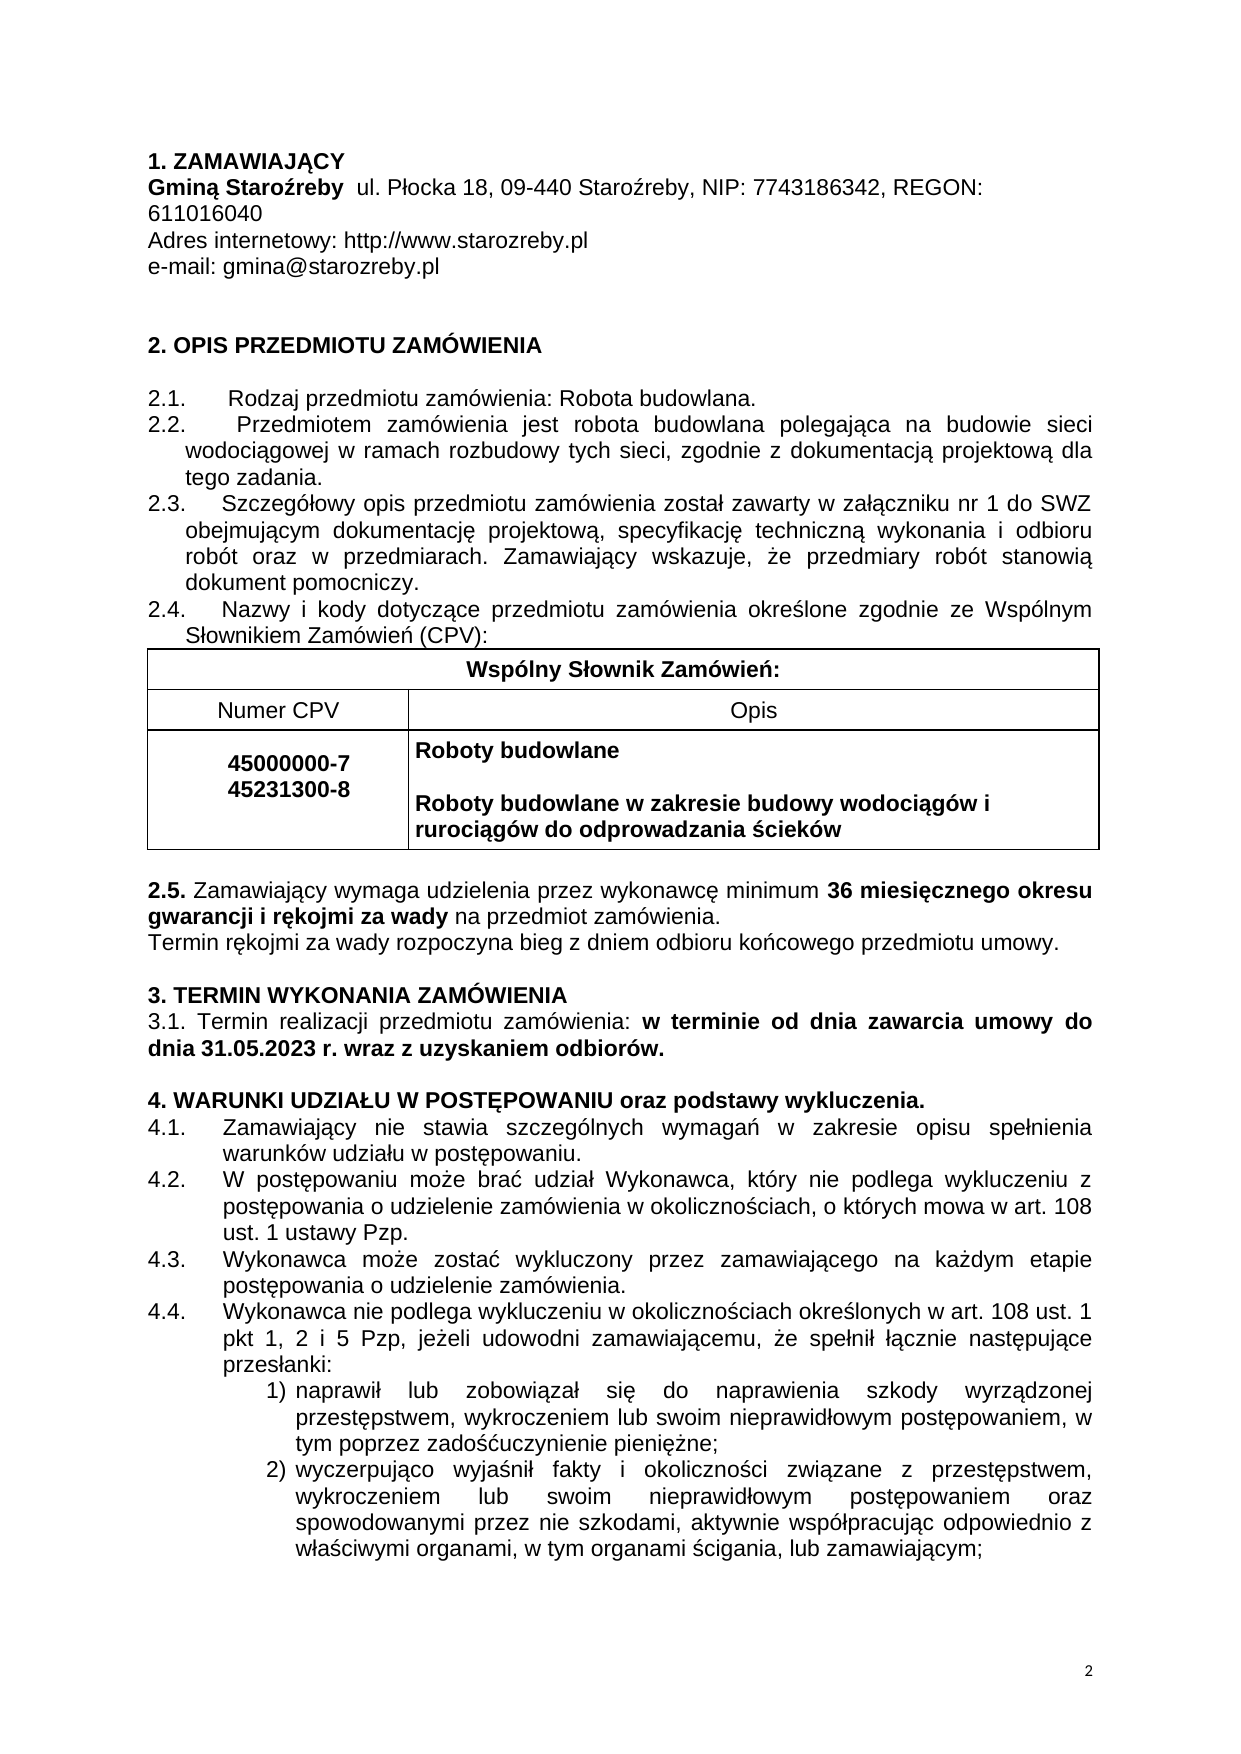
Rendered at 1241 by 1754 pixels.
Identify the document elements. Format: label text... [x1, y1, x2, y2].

list naprawił lub zobowiązał się do naprawienia szkody wyrządzonej przestępstwem, wykroczeniem lub swoim nieprawidłowym postępowaniem, w tym poprzez zadośćuczynienie pieniężne; [266, 1377, 1093, 1456]
table_cell Opis [409, 690, 1098, 729]
table_header Wspólny Słownik Zamówień: [148, 650, 1098, 689]
text Gminą Staroźreby ul. Płocka 18, 09-440 Staroźreby, NIP: 7743186342, REGON: 611016040 [148, 174, 1093, 227]
text e-mail: gmina@starozreby.pl [148, 253, 1093, 279]
text 3.1. Termin realizacji przedmiotu zamówienia: w terminie od dnia zawarcia umowy do dnia 31.05.2023 r. wraz z uzyskaniem odbiorów. [148, 1008, 1093, 1061]
text Termin rękojmi za wady rozpoczyna bieg z dniem odbioru końcowego przedmiotu umowy. [148, 929, 1093, 956]
list Przedmiotem zamówienia jest robota budowlana polegająca na budowie sieci wodociągowej w ramach rozbudowy tych sieci, zgodnie z dokumentacją projektową dla tego zadania. [148, 411, 1093, 490]
list Szczegółowy opis przedmiotu zamówienia został zawarty w załączniku nr 1 do SWZ obejmującym dokumentację projektową, specyfikację techniczną wykonania i odbioru robót oraz w przedmiarach. Zamawiający wskazuje, że przedmiary robót stanowią dokument pomocniczy. [148, 490, 1093, 596]
text 2.5. Zamawiający wymaga udzielenia przez wykonawcę minimum 36 miesięcznego okresu gwarancji i rękojmi za wady na przedmiot zamówienia. [148, 877, 1093, 929]
text 1. ZAMAWIAJĄCY [148, 148, 1093, 174]
list W postępowaniu może brać udział Wykonawca, który nie podlega wykluczeniu z postępowania o udzielenie zamówienia w okolicznościach, o których mowa w art. 108 ust. 1 ustawy Pzp. [148, 1166, 1093, 1246]
list Rodzaj przedmiotu zamówienia: Robota budowlana. [148, 385, 1093, 411]
list Wykonawca nie podlega wykluczeniu w okolicznościach określonych w art. 108 ust. 1 pkt 1, 2 i 5 Pzp, jeżeli udowodni zamawiającemu, że spełnił łącznie następujące przesłanki: [148, 1298, 1093, 1377]
list Nazwy i kody dotyczące przedmiotu zamówienia określone zgodnie ze Wspólnym Słownikiem Zamówień (CPV): [148, 596, 1093, 648]
list Wykonawca może zostać wykluczony przez zamawiającego na każdym etapie postępowania o udzielenie zamówienia. [148, 1246, 1093, 1298]
text 2. OPIS PRZEDMIOTU ZAMÓWIENIA [148, 332, 1093, 358]
text 4. WARUNKI UDZIAŁU W POSTĘPOWANIU oraz podstawy wykluczenia. [148, 1087, 1093, 1114]
table_cell Roboty budowlane Roboty budowlane w zakresie budowy wodociągów i rurociągów do odprowadzania ścieków [409, 731, 1098, 849]
table_cell Numer CPV [148, 690, 408, 729]
list wyczerpująco wyjaśnił fakty i okoliczności związane z przestępstwem, wykroczeniem lub swoim nieprawidłowym postępowaniem oraz spowodowanymi przez nie szkodami, aktywnie współpracując odpowiednio z właściwymi organami, w tym organami ścigania, lub zamawiającym; [266, 1456, 1093, 1562]
list Zamawiający nie stawia szczególnych wymagań w zakresie opisu spełnienia warunków udziału w postępowaniu. [148, 1114, 1093, 1166]
text 3. TERMIN WYKONANIA ZAMÓWIENIA [148, 982, 1093, 1008]
text Adres internetowy: http://www.starozreby.pl [148, 227, 1093, 253]
table_cell 45000000-7 45231300-8 [148, 731, 408, 849]
